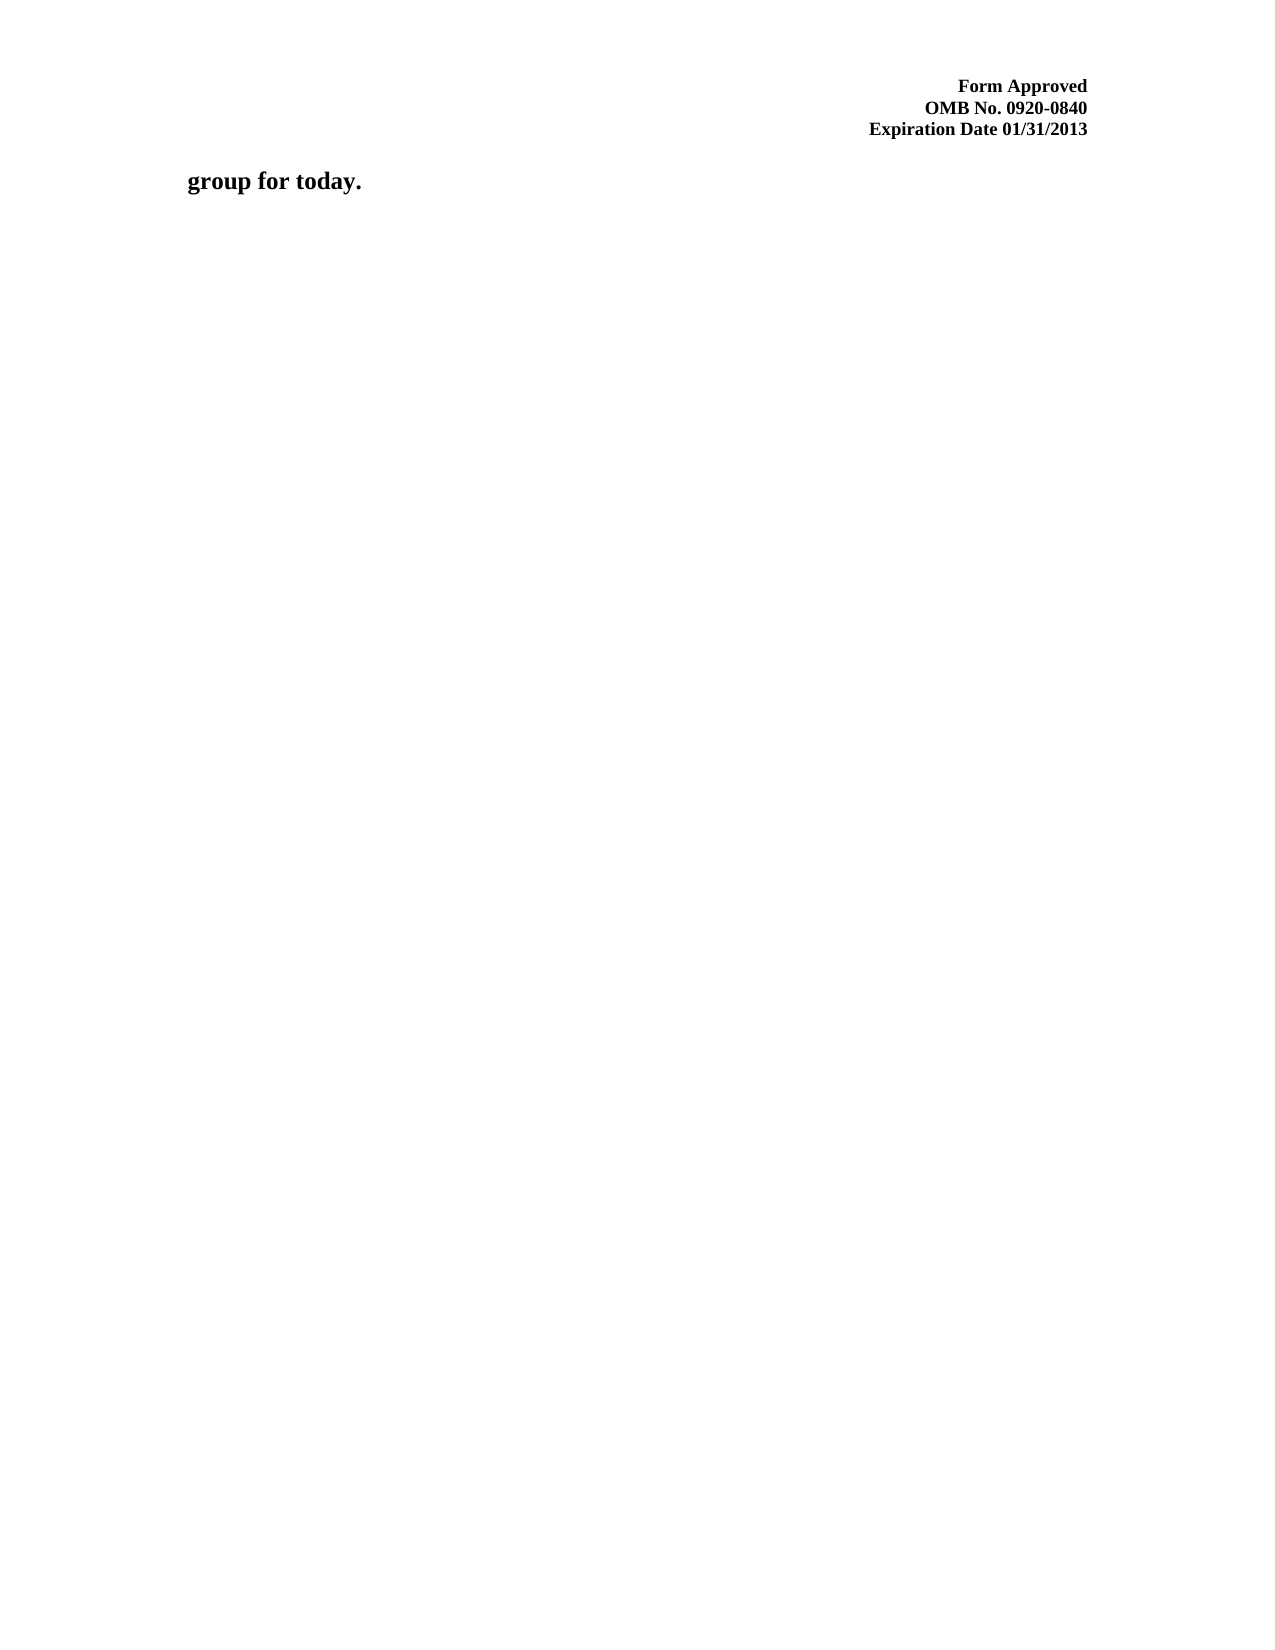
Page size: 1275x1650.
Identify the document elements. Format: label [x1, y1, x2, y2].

text [187, 166, 1087, 195]
